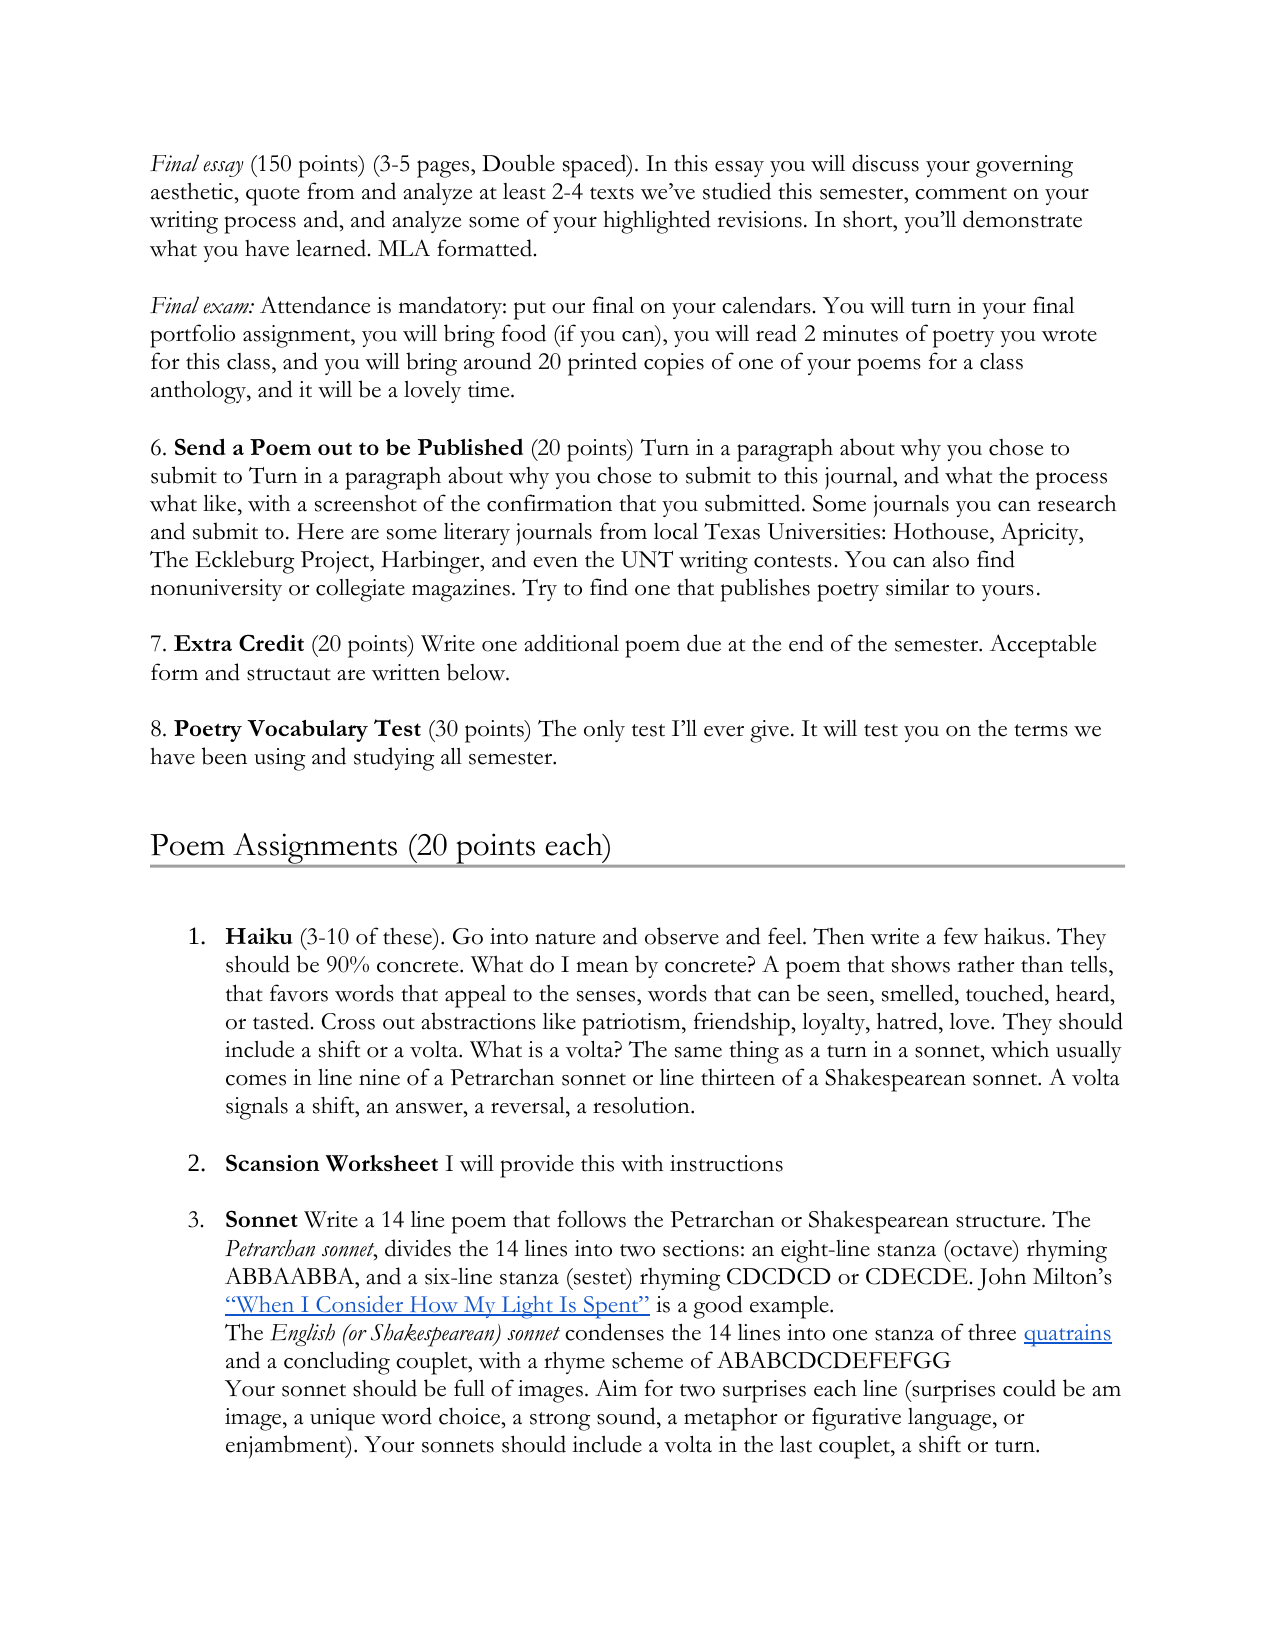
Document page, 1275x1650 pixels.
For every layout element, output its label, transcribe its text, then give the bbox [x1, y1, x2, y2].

text Poem Assignments (20 points each) [150, 827, 1125, 864]
text Final exam: Attendance is mandatory: put our final on your calendars. You will turn in your final portfolio assignment, you will bring food (if you can), you will read 2 minutes of poetry you wrote for this class, and you will bring around 20 printed copies of one of your poems for a class anthology, and it will be a lovely time. [150, 292, 1125, 404]
text 6. Send a Poem out to be Published (20 points) Turn in a paragraph about why you chose to submit to Turn in a paragraph about why you chose to submit to this journal, and what the process what like, with a screenshot of the confirmation that you submitted. Some journals you can research and submit to. Here are some literary journals from local Texas Universities: Hothouse, Apricity, The Eckleburg Project, Harbinger, and even the UNT writing contests. You can also find nonuniversity or collegiate magazines. Try to find one that publishes poetry similar to yours. [150, 433, 1125, 602]
text The English (or Shakespearean) sonnet condenses the 14 lines into one stanza of three quatrains and a concluding couplet, with a rhyme scheme of ABABCDCDEFEFGG [225, 1319, 1125, 1375]
text Final essay (150 points) (3-5 pages, Double spaced). In this essay you will discuss your governing aesthetic, quote from and analyze at least 2-4 texts we’ve studied this semester, comment on your writing process and, and analyze some of your highlighted revisions. In short, you’ll demonstrate what you have learned. MLA formatted. [150, 150, 1125, 262]
list Sonnet Write a 14 line poem that follows the Petrarchan or Shakespearean structure. The Petrarchan sonnet, divides the 14 lines into two sections: an eight-line stanza (octave) rhyming ABBAABBA, and a six-line stanza (sestet) rhyming CDCDCD or CDECDE. John Milton’s “When I Consider How My Light Is Spent” is a good example. [187, 1206, 1125, 1319]
list Scansion Worksheet I will provide this with instructions [187, 1148, 1125, 1178]
text 8. Poetry Vocabulary Test (30 points) The only test I’ll ever give. It will test you on the terms we have been using and studying all semester. [150, 714, 1125, 771]
list Haiku (3-10 of these). Go into nature and observe and feel. Then write a few haikus. They should be 90% concrete. What do I mean by concrete? A poem that shows rather than tells, that favors words that appeal to the senses, words that can be seen, smelled, touched, heard, or tasted. Cross out abstractions like patriotism, friendship, loyalty, hatred, love. They should include a shift or a volta. What is a volta? The same thing as a turn in a sonnet, which usually comes in line nine of a Petrarchan sonnet or line thirteen of a Shakespearean sonnet. A volta signals a shift, an answer, a reversal, a resolution. [187, 921, 1125, 1120]
text Your sonnet should be full of images. Aim for two surprises each line (surprises could be am image, a unique word choice, a strong sound, a metaphor or figurative language, or enjambment). Your sonnets should include a volta in the last couplet, a shift or turn. [225, 1375, 1125, 1459]
text 7. Extra Credit (20 points) Write one additional poem due at the end of the semester. Acceptable form and structaut are written below. [150, 630, 1125, 686]
